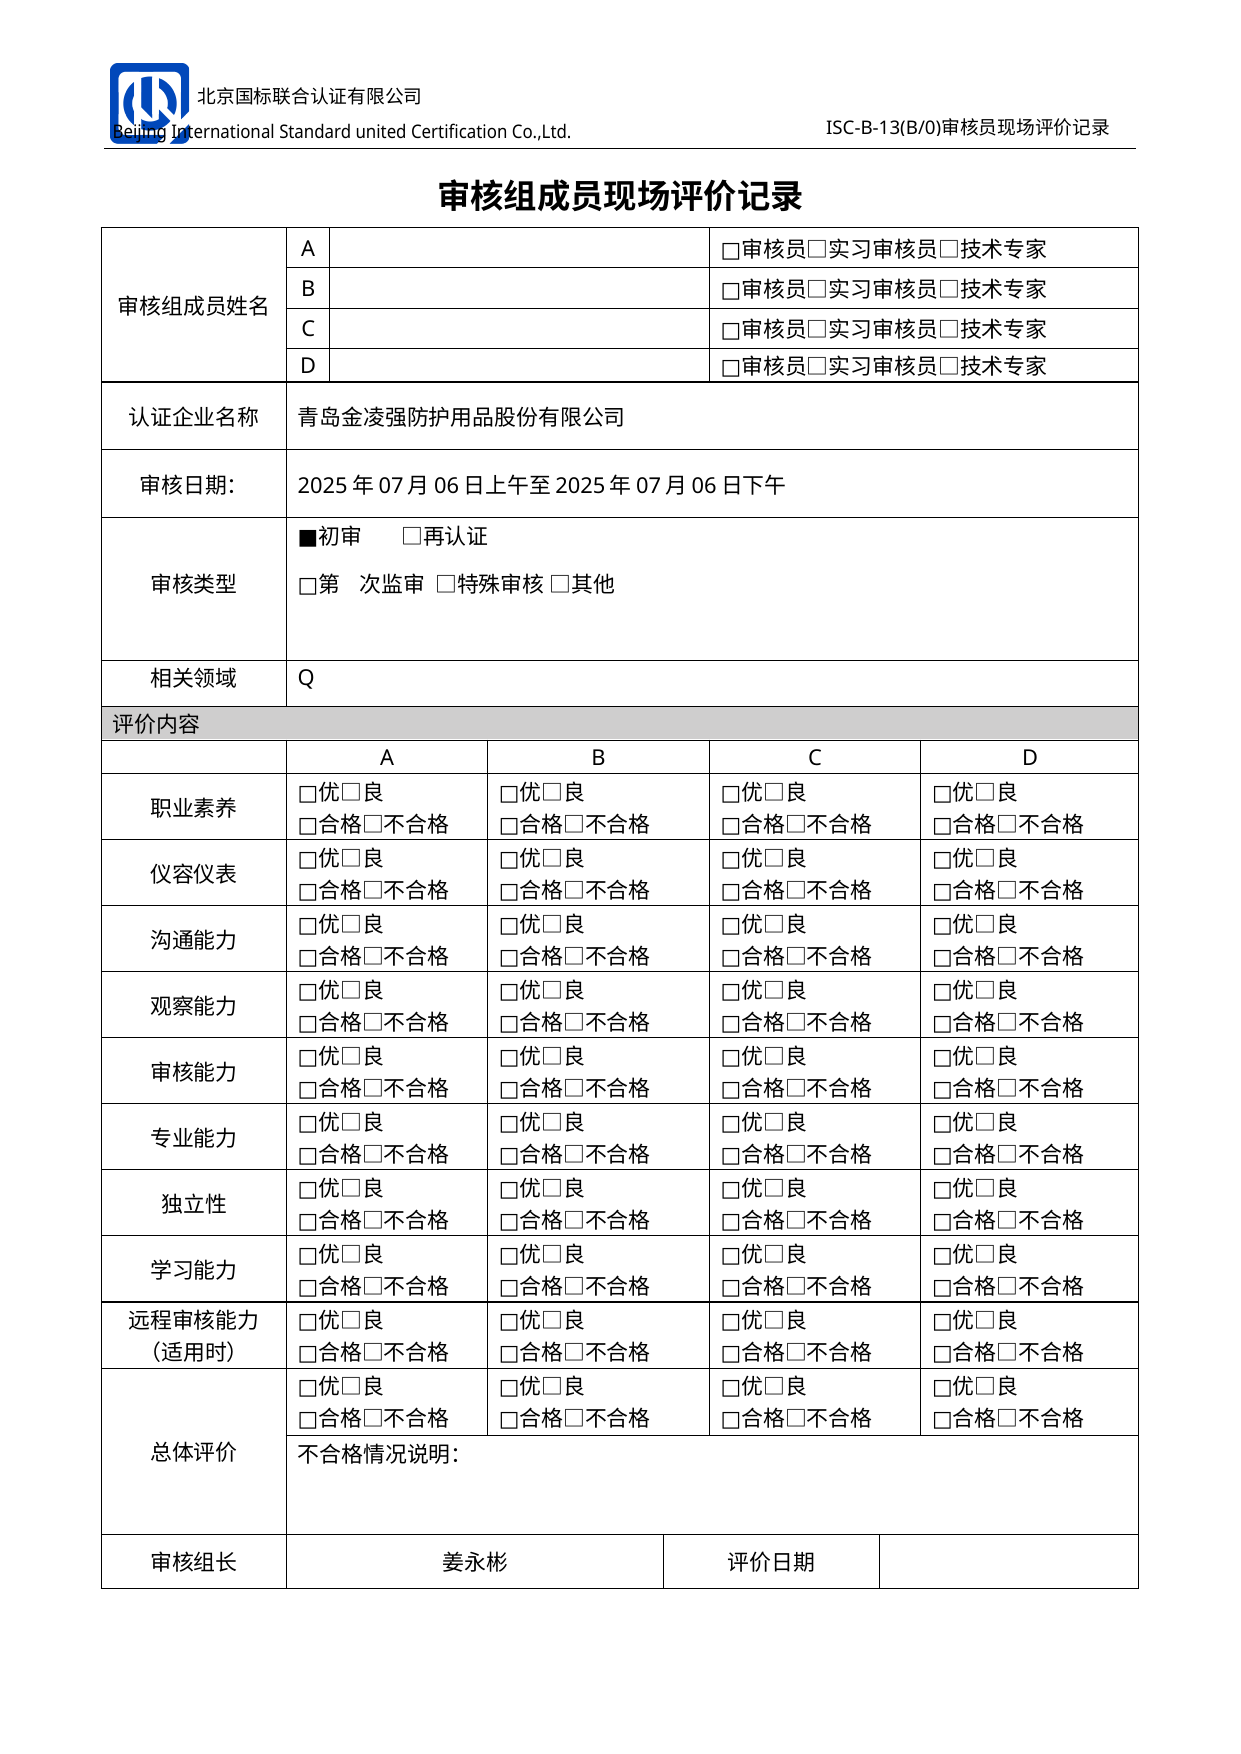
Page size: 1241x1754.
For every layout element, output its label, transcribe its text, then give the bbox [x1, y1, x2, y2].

text 审核组成员现场评价记录 [112, 162, 1128, 227]
table_cell □优□良 □合格□不合格 [287, 1369, 487, 1435]
table_cell □优□良 □合格□不合格 [488, 1104, 709, 1169]
table_cell □优□良 □合格□不合格 [710, 1236, 920, 1301]
table_cell B [488, 741, 709, 773]
table_cell □优□良 □合格□不合格 [710, 1369, 920, 1435]
table_cell 不合格情况说明： [287, 1436, 1138, 1534]
table_cell Q [287, 661, 1138, 706]
table_cell C [710, 741, 920, 773]
table_cell □优□良 □合格□不合格 [921, 1038, 1138, 1103]
table_cell 审核类型 [102, 518, 286, 660]
table_cell 姜永彬 [287, 1535, 663, 1587]
table_cell 沟通能力 [102, 906, 286, 971]
table_cell □审核员□实习审核员□技术专家 [710, 349, 1138, 381]
table_cell □优□良 □合格□不合格 [710, 840, 920, 905]
table_cell □优□良 □合格□不合格 [287, 1236, 487, 1301]
table_cell □审核员□实习审核员□技术专家 [710, 309, 1138, 348]
table_cell □优□良 □合格□不合格 [287, 906, 487, 971]
table_cell 审核日期： [102, 450, 286, 517]
table_cell □优□良 □合格□不合格 [488, 1170, 709, 1235]
table_cell D [921, 741, 1138, 773]
table_cell D [287, 349, 329, 381]
table_cell □优□良 □合格□不合格 [287, 774, 487, 839]
table_cell [102, 741, 286, 773]
table_cell [330, 309, 709, 348]
table_cell □优□良 □合格□不合格 [710, 774, 920, 839]
table_cell □优□良 □合格□不合格 [488, 906, 709, 971]
table_cell □优□良 □合格□不合格 [488, 774, 709, 839]
table_cell 仪容仪表 [102, 840, 286, 905]
table_cell □优□良 □合格□不合格 [488, 840, 709, 905]
table_cell 职业素养 [102, 774, 286, 839]
table_cell 认证企业名称 [102, 383, 286, 449]
table_cell 学习能力 [102, 1236, 286, 1301]
table_header A [287, 228, 329, 267]
table_cell 相关领域 [102, 661, 286, 706]
table_cell □优□良 □合格□不合格 [710, 906, 920, 971]
table_cell □优□良 □合格□不合格 [287, 1038, 487, 1103]
table_cell 观察能力 [102, 972, 286, 1037]
table_cell □优□良 □合格□不合格 [488, 1038, 709, 1103]
table_cell 独立性 [102, 1170, 286, 1235]
table_cell 总体评价 [102, 1369, 286, 1534]
table_header 审核组成员姓名 [102, 228, 286, 381]
table_header □审核员□实习审核员□技术专家 [710, 228, 1138, 267]
table_cell □优□良 □合格□不合格 [921, 972, 1138, 1037]
table_cell □优□良 □合格□不合格 [921, 1170, 1138, 1235]
table_cell □优□良 □合格□不合格 [710, 1303, 920, 1367]
table_cell A [287, 741, 487, 773]
table_cell □优□良 □合格□不合格 [710, 1170, 920, 1235]
table_cell 远程审核能力 （适用时） [102, 1303, 286, 1367]
table_header [330, 228, 709, 267]
table_cell C [287, 309, 329, 348]
table_cell □优□良 □合格□不合格 [287, 972, 487, 1037]
table_cell 2025年07月06日上午至2025年07月06日下午 [287, 450, 1138, 517]
table_cell □优□良 □合格□不合格 [921, 906, 1138, 971]
table_cell □优□良 □合格□不合格 [921, 774, 1138, 839]
table_cell □优□良 □合格□不合格 [488, 1369, 709, 1435]
table_cell □优□良 □合格□不合格 [921, 1303, 1138, 1367]
table_cell □审核员□实习审核员□技术专家 [710, 268, 1138, 308]
table_cell B [287, 268, 329, 308]
table_cell ■初审 □再认证 □第 次监审 □特殊审核 □其他 [287, 518, 1138, 660]
table_cell [330, 268, 709, 308]
table_cell □优□良 □合格□不合格 [921, 1104, 1138, 1169]
table_cell 评价日期 [664, 1535, 879, 1587]
table_cell □优□良 □合格□不合格 [488, 972, 709, 1037]
table_cell 审核能力 [102, 1038, 286, 1103]
table_cell □优□良 □合格□不合格 [710, 1038, 920, 1103]
table_cell □优□良 □合格□不合格 [710, 972, 920, 1037]
table_cell □优□良 □合格□不合格 [287, 1104, 487, 1169]
table_cell 青岛金凌强防护用品股份有限公司 [287, 383, 1138, 449]
table_cell □优□良 □合格□不合格 [488, 1303, 709, 1367]
table_cell 专业能力 [102, 1104, 286, 1169]
table_cell [880, 1535, 1138, 1587]
table_cell □优□良 □合格□不合格 [921, 1236, 1138, 1301]
table_cell □优□良 □合格□不合格 [921, 1369, 1138, 1435]
table_cell □优□良 □合格□不合格 [287, 1170, 487, 1235]
picture [110, 63, 190, 144]
table_cell □优□良 □合格□不合格 [287, 840, 487, 905]
table_cell □优□良 □合格□不合格 [710, 1104, 920, 1169]
table_cell □优□良 □合格□不合格 [921, 840, 1138, 905]
table_cell □优□良 □合格□不合格 [488, 1236, 709, 1301]
table_cell 审核组长 [102, 1535, 286, 1587]
table_cell □优□良 □合格□不合格 [287, 1303, 487, 1367]
table_cell 评价内容 [102, 707, 1138, 739]
table_cell [330, 349, 709, 381]
